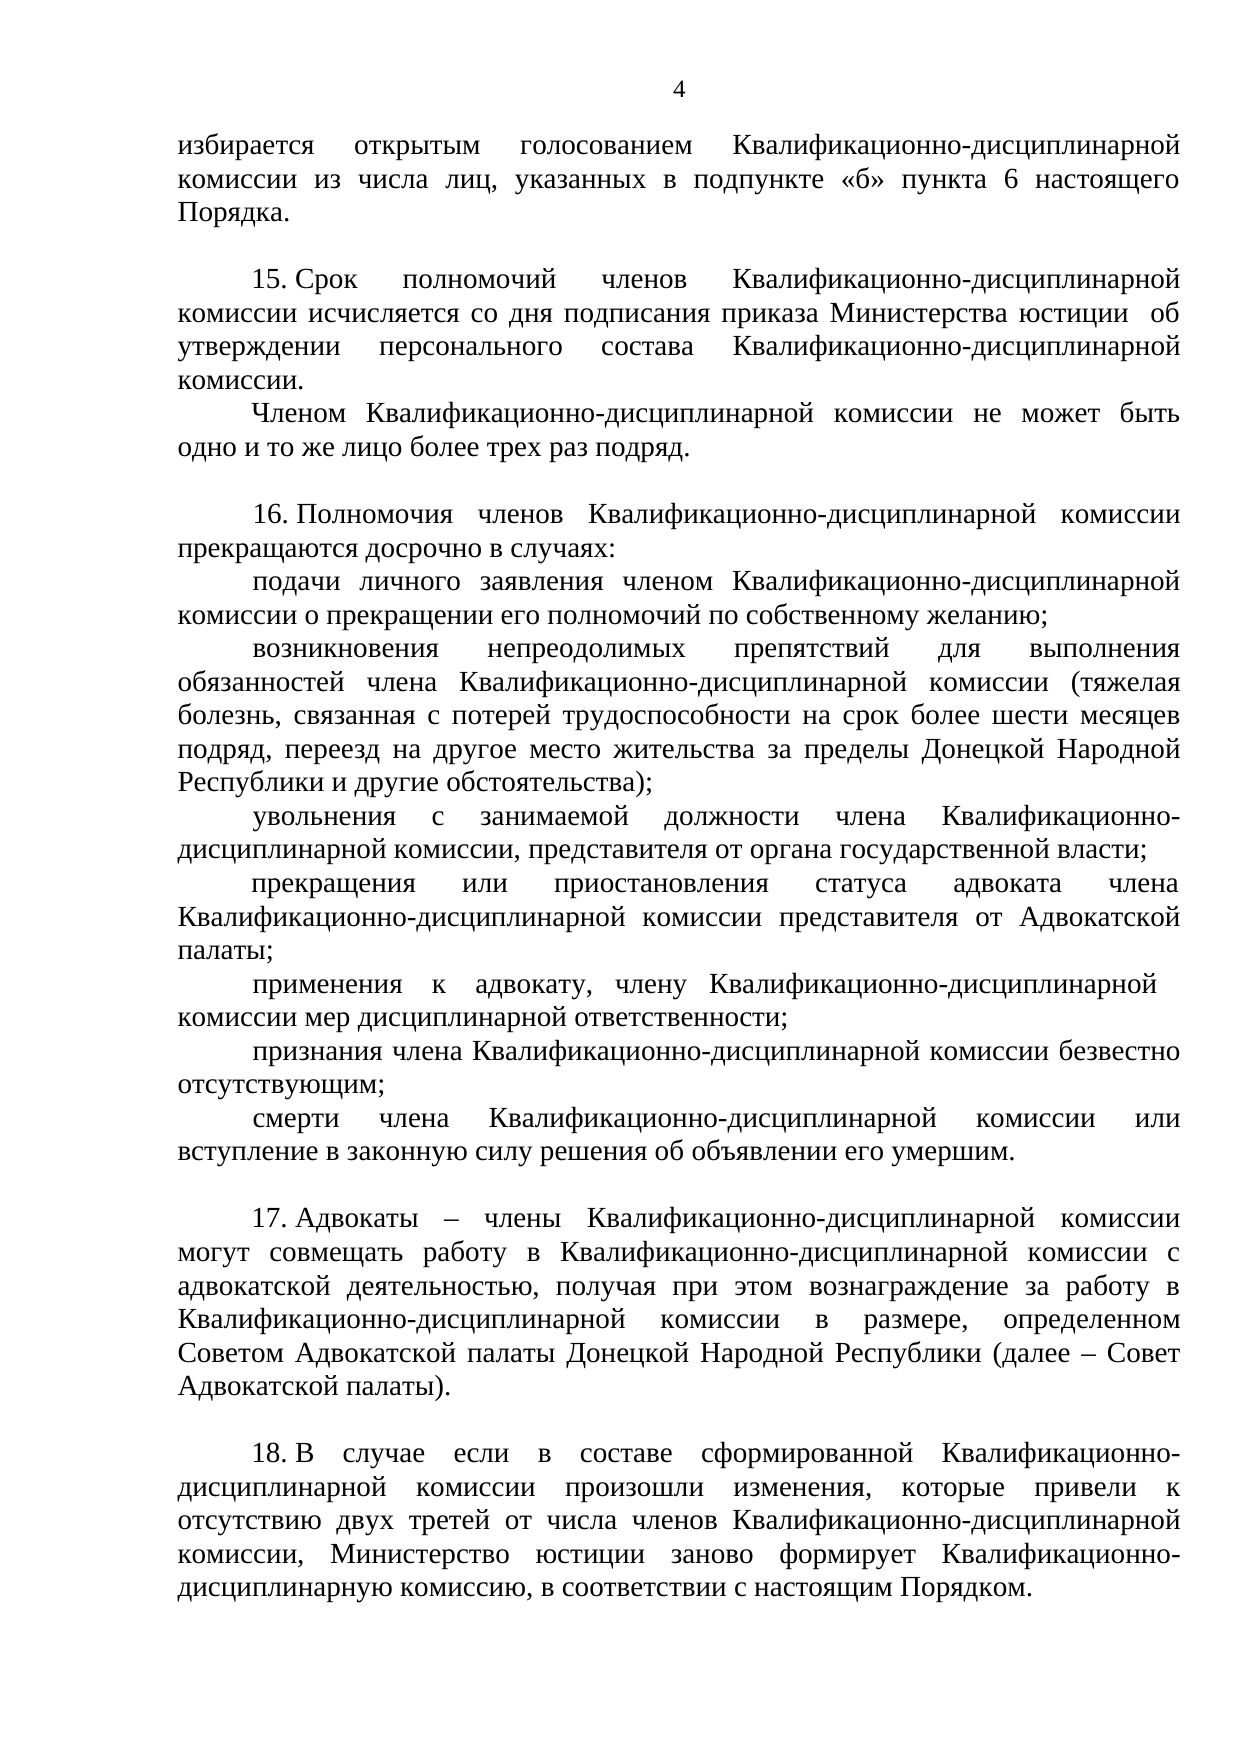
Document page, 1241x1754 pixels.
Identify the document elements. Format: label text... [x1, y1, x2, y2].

text избирается открытым голосованием Квалификационно-дисциплинарной комиссии из числа лиц, указанных в подпункте «б» пункта 6 настоящего Порядка. [177, 127, 1181, 228]
text 16. Полномочия членов Квалификационно-дисциплинарной комиссии прекращаются досрочно в случаях: [177, 496, 1181, 563]
text Членом Квалификационно-дисциплинарной комиссии не может быть одно и то же лицо более трех раз подряд. [177, 396, 1181, 463]
text подачи личного заявления членом Квалификационно-дисциплинарной комиссии о прекращении его полномочий по собственному желанию; [177, 563, 1181, 630]
text возникновения непреодолимых препятствий для выполнения обязанностей члена Квалификационно-дисциплинарной комиссии (тяжелая болезнь, связанная с потерей трудоспособности на срок более шести месяцев подряд, переезд на другое место жительства за пределы Донецкой Народной Республики и другие обстоятельства); [177, 630, 1181, 798]
text признания члена Квалификационно-дисциплинарной комиссии безвестно отсутствующим; [177, 1033, 1181, 1100]
text применения к адвокату, члену Квалификационно-дисциплинарной [177, 966, 1181, 999]
text увольнения с занимаемой должности члена Квалификационно-дисциплинарной комиссии, представителя от органа государственной власти; [177, 798, 1181, 865]
text комиссии мер дисциплинарной ответственности; [177, 999, 1181, 1033]
text прекращения или приостановления статуса адвоката члена Квалификационно-дисциплинарной комиссии представителя от Адвокатской палаты; [177, 865, 1181, 966]
text смерти члена Квалификационно-дисциплинарной комиссии или вступление в законную силу решения об объявлении его умершим. [177, 1100, 1181, 1167]
text 18. В случае если в составе сформированной Квалификационно-дисциплинарной комиссии произошли изменения, которые привели к отсутствию двух третей от числа членов Квалификационно-дисциплинарной комиссии, Министерство юстиции заново формирует Квалификационно-дисциплинарную комиссию, в соответствии с настоящим Порядком. [177, 1435, 1181, 1603]
text 17. Адвокаты – члены Квалификационно-дисциплинарной комиссии могут совмещать работу в Квалификационно-дисциплинарной комиссии с адвокатской деятельностью, получая при этом вознаграждение за работу в Квалификационно-дисциплинарной комиссии в размере, определенном Советом Адвокатской палаты Донецкой Народной Республики (далее – Совет Адвокатской палаты). [177, 1201, 1181, 1402]
text 15. Срок полномочий членов Квалификационно-дисциплинарной комиссии исчисляется со дня подписания приказа Министерства юстиции об утверждении персонального состава Квалификационно-дисциплинарной комиссии. [177, 261, 1181, 396]
